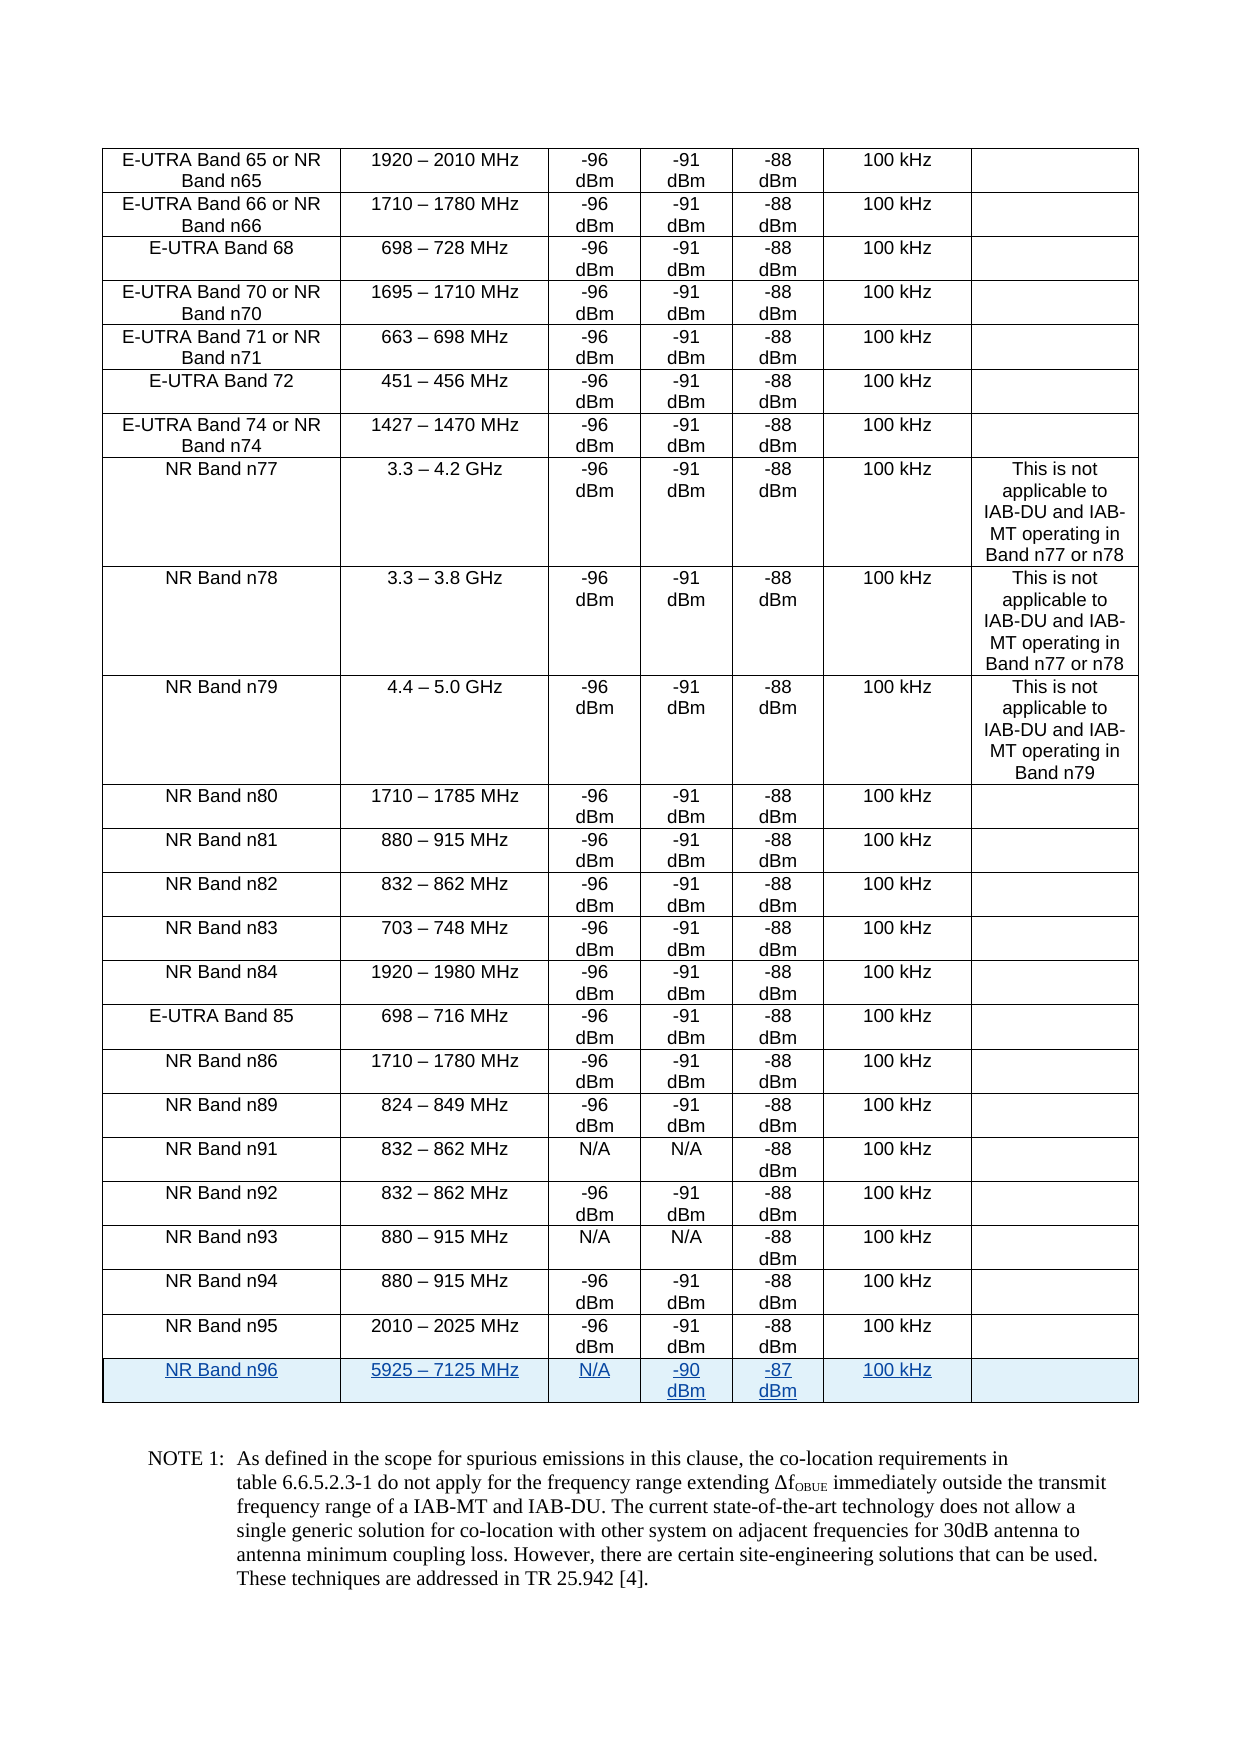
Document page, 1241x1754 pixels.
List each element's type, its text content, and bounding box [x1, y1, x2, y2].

table_cell NR Band n80 [103, 785, 340, 828]
table_cell -96 dBm [549, 458, 640, 566]
table_cell E-UTRA Band 71 or NR Band n71 [103, 325, 340, 368]
table_cell -88 dBm [733, 1138, 823, 1181]
table_cell [972, 785, 1138, 828]
table_cell -96 dBm [549, 1315, 640, 1358]
table_cell -88 dBm [733, 325, 823, 368]
table_cell [972, 237, 1138, 280]
table_cell 100 kHz [824, 785, 971, 828]
table_cell 832 – 862 MHz [341, 1138, 548, 1181]
table_cell -91 dBm [641, 1050, 732, 1093]
table_cell [972, 873, 1138, 916]
table_cell 100 kHz [824, 237, 971, 280]
table_cell -91 dBm [641, 149, 732, 192]
table_cell -91 dBm [641, 676, 732, 783]
table_cell -88 dBm [733, 193, 823, 236]
table_cell -91 dBm [641, 1005, 732, 1048]
table_cell -91 dBm [641, 237, 732, 280]
table_cell -96 dBm [549, 370, 640, 413]
table_cell [972, 1094, 1138, 1137]
table_cell This is not applicable to IAB-DU and IAB-MT operating in Band n77 or n78 [972, 567, 1138, 674]
table_cell -96 dBm [549, 829, 640, 872]
table_cell NR Band n95 [103, 1315, 340, 1358]
table_cell 698 – 716 MHz [341, 1005, 548, 1048]
table_cell -91 dBm [641, 1094, 732, 1137]
table_cell -88 dBm [733, 149, 823, 192]
table_cell -96 dBm [549, 785, 640, 828]
table_cell This is not applicable to IAB-DU and IAB-MT operating in Band n79 [972, 676, 1138, 783]
table_cell -88 dBm [733, 237, 823, 280]
table_cell 100 kHz [824, 1050, 971, 1093]
table_cell 100 kHz [824, 829, 971, 872]
table_cell N/A [549, 1138, 640, 1181]
table_cell -91 dBm [641, 370, 732, 413]
table_cell -91 dBm [641, 1315, 732, 1358]
table_cell 1710 – 1780 MHz [341, 1050, 548, 1093]
table_cell 1695 – 1710 MHz [341, 281, 548, 324]
text NOTE 1: As defined in the scope for spurious emissions in this clause, the co-location requirements in table 6.6.5.2.3-1 do not apply for the frequency range extending ΔfOBUE immediately outside the transmit frequency range of a IAB-MT and IAB-DU. The current state-of-the-art technology does not allow a single generic solution for co-location with other system on adjacent frequencies for 30dB antenna to antenna minimum coupling loss. However, there are certain site-engineering solutions that can be used. These techniques are addressed in TR 25.942 [4]. [148, 1446, 1122, 1590]
table_cell -91 dBm [641, 917, 732, 960]
table_cell -88 dBm [733, 370, 823, 413]
table_cell 100 kHz [824, 281, 971, 324]
table_cell 100 kHz [824, 414, 971, 457]
table_cell -91 dBm [641, 1270, 732, 1313]
table_cell -91 dBm [641, 414, 732, 457]
table_cell -88 dBm [733, 873, 823, 916]
table_cell -96 dBm [549, 414, 640, 457]
table_cell -88 dBm [733, 1094, 823, 1137]
table_cell -88 dBm [733, 1270, 823, 1313]
table_cell E-UTRA Band 65 or NR Band n65 [103, 149, 340, 192]
table_cell -96 dBm [549, 193, 640, 236]
table_cell -91 dBm [641, 281, 732, 324]
table_cell -96 dBm [549, 1094, 640, 1137]
table_cell -91 dBm [641, 873, 732, 916]
table_cell -88 dBm [733, 1005, 823, 1048]
table_cell 880 – 915 MHz [341, 1226, 548, 1269]
table_cell -96 dBm [549, 1182, 640, 1225]
table_cell 703 – 748 MHz [341, 917, 548, 960]
table_cell E-UTRA Band 70 or NR Band n70 [103, 281, 340, 324]
table_cell 100 kHz [824, 676, 971, 783]
table_cell 1710 – 1780 MHz [341, 193, 548, 236]
table_cell -91 dBm [641, 567, 732, 674]
table_cell 100 kHz [824, 370, 971, 413]
table_cell 3.3 – 3.8 GHz [341, 567, 548, 674]
table_cell N/A [641, 1138, 732, 1181]
table_cell [972, 193, 1138, 236]
table_cell [972, 325, 1138, 368]
table_cell -96 dBm [549, 961, 640, 1004]
table_cell [972, 149, 1138, 192]
table_cell 100 kHz [824, 1226, 971, 1269]
table_cell NR Band n82 [103, 873, 340, 916]
table_cell -96 dBm [549, 873, 640, 916]
table_cell -88 dBm [733, 458, 823, 566]
table_cell 2010 – 2025 MHz [341, 1315, 548, 1358]
table_cell N/A [641, 1226, 732, 1269]
table_cell 100 kHz [824, 1094, 971, 1137]
table_cell 100 kHz [824, 149, 971, 192]
table_cell 832 – 862 MHz [341, 1182, 548, 1225]
table_cell -96 dBm [549, 325, 640, 368]
table_cell -96 dBm [549, 1050, 640, 1093]
table_cell 1710 – 1785 MHz [341, 785, 548, 828]
table_cell 880 – 915 MHz [341, 1270, 548, 1313]
table_cell -91 dBm [641, 458, 732, 566]
table_cell E-UTRA Band 85 [103, 1005, 340, 1048]
table_cell NR Band n84 [103, 961, 340, 1004]
table_cell NR Band n79 [103, 676, 340, 783]
table_cell [972, 829, 1138, 872]
table_cell This is not applicable to IAB-DU and IAB-MT operating in Band n77 or n78 [972, 458, 1138, 566]
table_cell 698 – 728 MHz [341, 237, 548, 280]
table_cell -88 dBm [733, 567, 823, 674]
table_cell 100 kHz [824, 193, 971, 236]
table_cell -88 dBm [733, 414, 823, 457]
table_cell NR Band n86 [103, 1050, 340, 1093]
table_cell 100 kHz [824, 1005, 971, 1048]
table_cell 1920 – 2010 MHz [341, 149, 548, 192]
table_cell 3.3 – 4.2 GHz [341, 458, 548, 566]
table_cell 100 kHz [824, 1182, 971, 1225]
table_cell [972, 1270, 1138, 1313]
table_cell NR Band n92 [103, 1182, 340, 1225]
table_cell E-UTRA Band 68 [103, 237, 340, 280]
table_cell 100 kHz [824, 1138, 971, 1181]
table_cell NR Band n83 [103, 917, 340, 960]
table_cell -88 dBm [733, 917, 823, 960]
table_cell [972, 370, 1138, 413]
table_cell NR Band n78 [103, 567, 340, 674]
table_cell 1427 – 1470 MHz [341, 414, 548, 457]
table_cell -88 dBm [733, 281, 823, 324]
table_cell NR Band n94 [103, 1270, 340, 1313]
table_cell -91 dBm [641, 325, 732, 368]
table_cell -96 dBm [549, 676, 640, 783]
table_cell 100 kHz [824, 917, 971, 960]
table_cell NR Band n81 [103, 829, 340, 872]
table_cell [972, 1226, 1138, 1269]
table_cell -96 dBm [549, 567, 640, 674]
table_cell -91 dBm [641, 193, 732, 236]
table_cell 100 kHz [824, 873, 971, 916]
table_cell 663 – 698 MHz [341, 325, 548, 368]
table_cell NR Band n91 [103, 1138, 340, 1181]
table_cell -91 dBm [641, 1182, 732, 1225]
table_cell 4.4 – 5.0 GHz [341, 676, 548, 783]
table_cell -91 dBm [641, 961, 732, 1004]
table_cell [972, 1315, 1138, 1358]
table_cell 100 kHz [824, 961, 971, 1004]
table_cell 1920 – 1980 MHz [341, 961, 548, 1004]
table_cell -96 dBm [549, 281, 640, 324]
table_cell NR Band n93 [103, 1226, 340, 1269]
table_cell -96 dBm [549, 1270, 640, 1313]
table_cell 100 kHz [824, 1270, 971, 1313]
table_cell 100 kHz [824, 1315, 971, 1358]
table_cell [972, 1182, 1138, 1225]
table_cell E-UTRA Band 66 or NR Band n66 [103, 193, 340, 236]
table_cell -88 dBm [733, 1315, 823, 1358]
table_cell E-UTRA Band 74 or NR Band n74 [103, 414, 340, 457]
table_cell [972, 281, 1138, 324]
table_cell [972, 961, 1138, 1004]
table_cell [972, 1050, 1138, 1093]
table_cell [972, 1005, 1138, 1048]
table_cell -96 dBm [549, 149, 640, 192]
table_cell -88 dBm [733, 961, 823, 1004]
table_cell [972, 414, 1138, 457]
table_cell 832 – 862 MHz [341, 873, 548, 916]
table_cell -88 dBm [733, 829, 823, 872]
table_cell -88 dBm [733, 785, 823, 828]
table_cell 100 kHz [824, 458, 971, 566]
table_cell 100 kHz [824, 325, 971, 368]
table_cell 880 – 915 MHz [341, 829, 548, 872]
table_cell -88 dBm [733, 1050, 823, 1093]
table_cell 451 – 456 MHz [341, 370, 548, 413]
table_cell NR Band n89 [103, 1094, 340, 1137]
table_cell -88 dBm [733, 1226, 823, 1269]
table_cell NR Band n77 [103, 458, 340, 566]
table_cell [972, 917, 1138, 960]
table_cell -91 dBm [641, 785, 732, 828]
table_cell N/A [549, 1226, 640, 1269]
table_cell -96 dBm [549, 237, 640, 280]
table_cell -88 dBm [733, 676, 823, 783]
table_cell -91 dBm [641, 829, 732, 872]
table_cell -96 dBm [549, 1005, 640, 1048]
table_cell [972, 1138, 1138, 1181]
table_cell -88 dBm [733, 1182, 823, 1225]
table_cell -96 dBm [549, 917, 640, 960]
table_cell E-UTRA Band 72 [103, 370, 340, 413]
table_cell 824 – 849 MHz [341, 1094, 548, 1137]
table_cell 100 kHz [824, 567, 971, 674]
